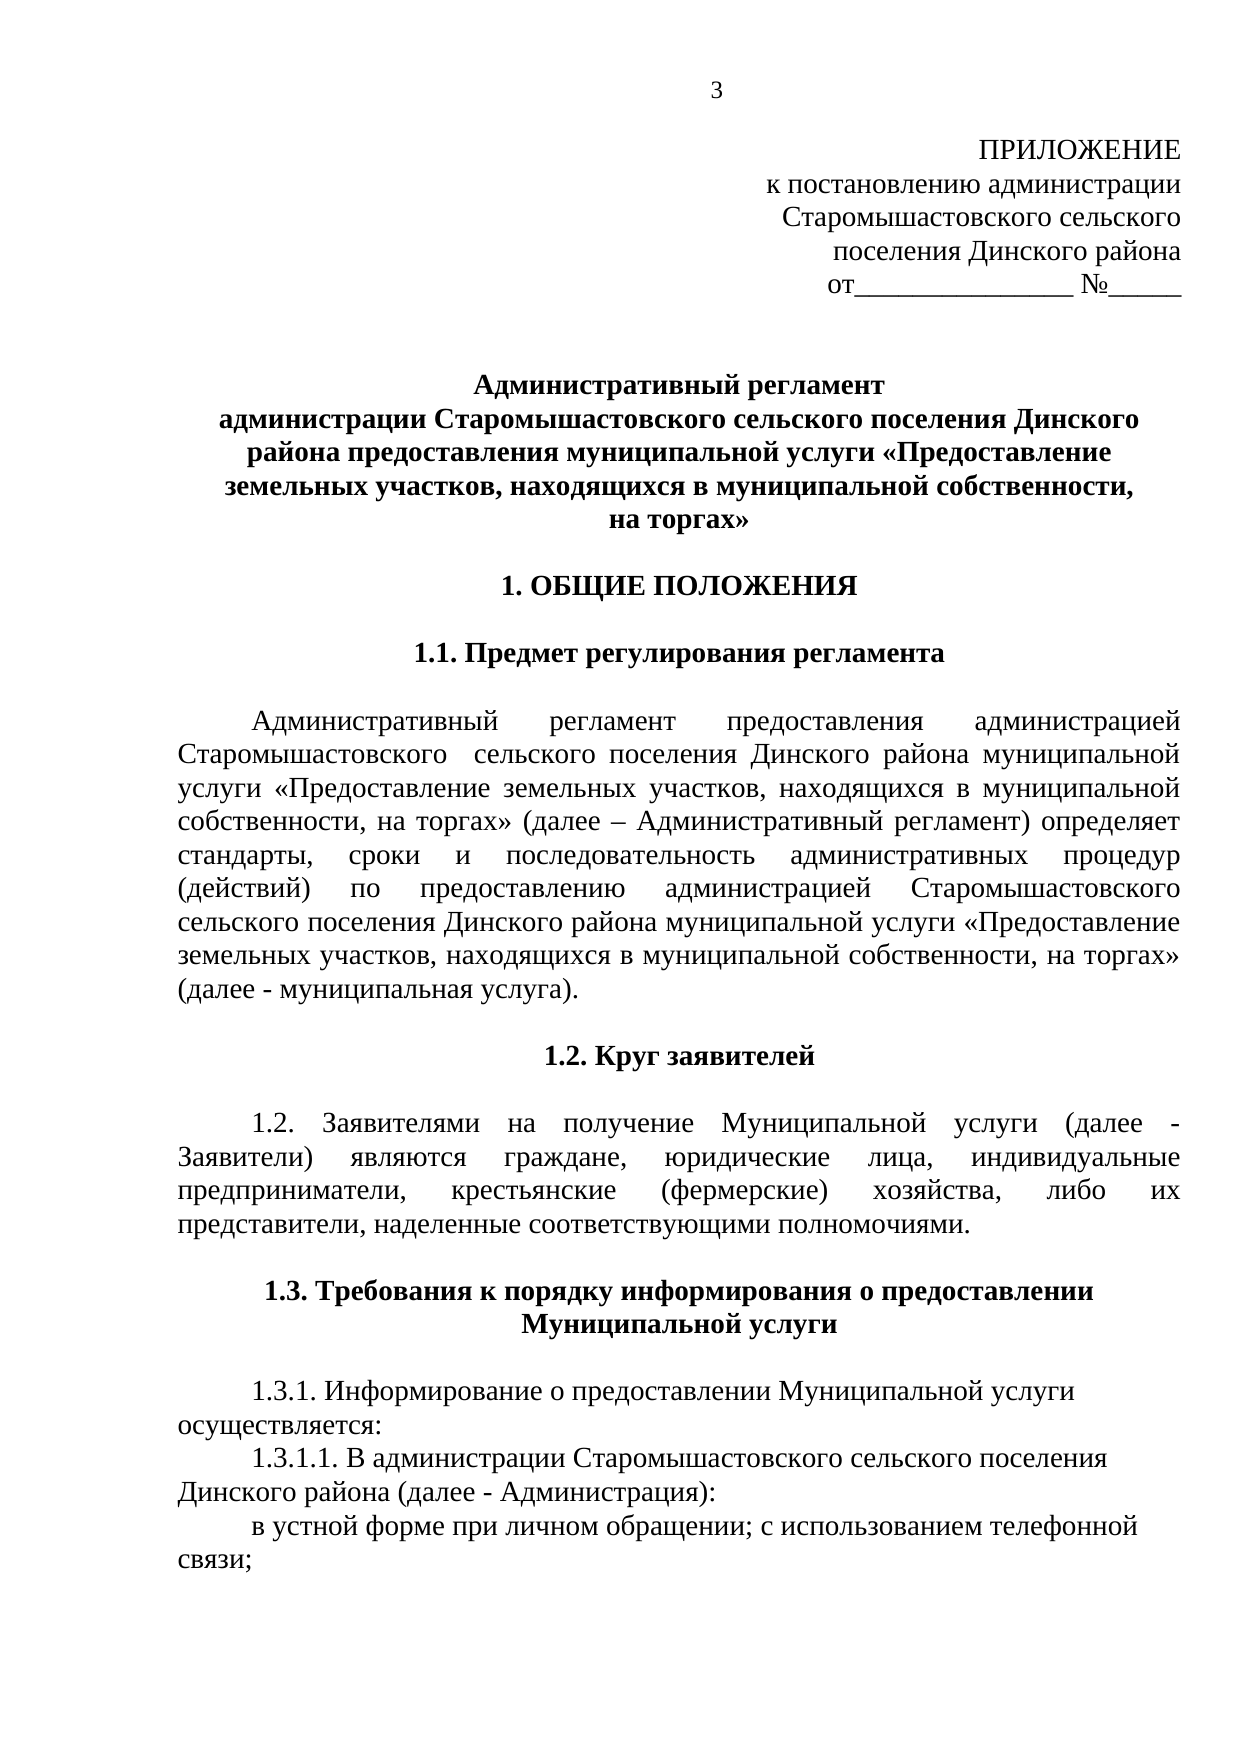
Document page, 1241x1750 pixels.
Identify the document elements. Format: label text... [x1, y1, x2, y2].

text 1.1. Предмет регулирования регламента [177, 636, 1181, 669]
text поселения Динского района [177, 233, 1181, 267]
text 1.3.1. Информирование о предоставлении Муниципальной услуги осуществляется: [177, 1373, 1181, 1441]
text 1.2. Заявителями на получение Муниципальной услуги (далее - Заявители) являются граждане, юридические лица, индивидуальные предприниматели, крестьянские (фермерские) хозяйства, либо их представители, наделенные соответствующими полномочиями. [177, 1105, 1181, 1239]
text на торгах» [177, 501, 1181, 535]
text Административный регламент [177, 367, 1181, 401]
text от_______________ №_____ [177, 267, 1181, 300]
text к постановлению администрации [177, 166, 1181, 199]
text 1.2. Круг заявителей [177, 1038, 1181, 1072]
text 1. ОБЩИЕ ПОЛОЖЕНИЯ [177, 568, 1181, 602]
text 1.3. Требования к порядку информирования о предоставлении Муниципальной услуги [177, 1273, 1181, 1340]
text Старомышастовского сельского [177, 199, 1181, 233]
text ПРИЛОЖЕНИЕ [177, 132, 1181, 166]
text Административный регламент предоставления администрацией Старомышастовского сельского поселения Динского района муниципальной услуги «Предоставление земельных участков, находящихся в муниципальной собственности, на торгах» (далее – Административный регламент) определяет стандарты, сроки и последовательность административных процедур (действий) по предоставлению администрацией Старомышастовского сельского поселения Динского района муниципальной услуги «Предоставление земельных участков, находящихся в муниципальной собственности, на торгах» (далее - муниципальная услуга). [177, 703, 1181, 1004]
text 1.3.1.1. В администрации Старомышастовского сельского поселения Динского района (далее - Администрация): [177, 1441, 1181, 1508]
text района предоставления муниципальной услуги «Предоставление земельных участков, находящихся в муниципальной собственности, [177, 434, 1181, 501]
text администрации Старомышастовского сельского поселения Динского [177, 401, 1181, 434]
text в устной форме при личном обращении; с использованием телефонной связи; [177, 1508, 1181, 1575]
